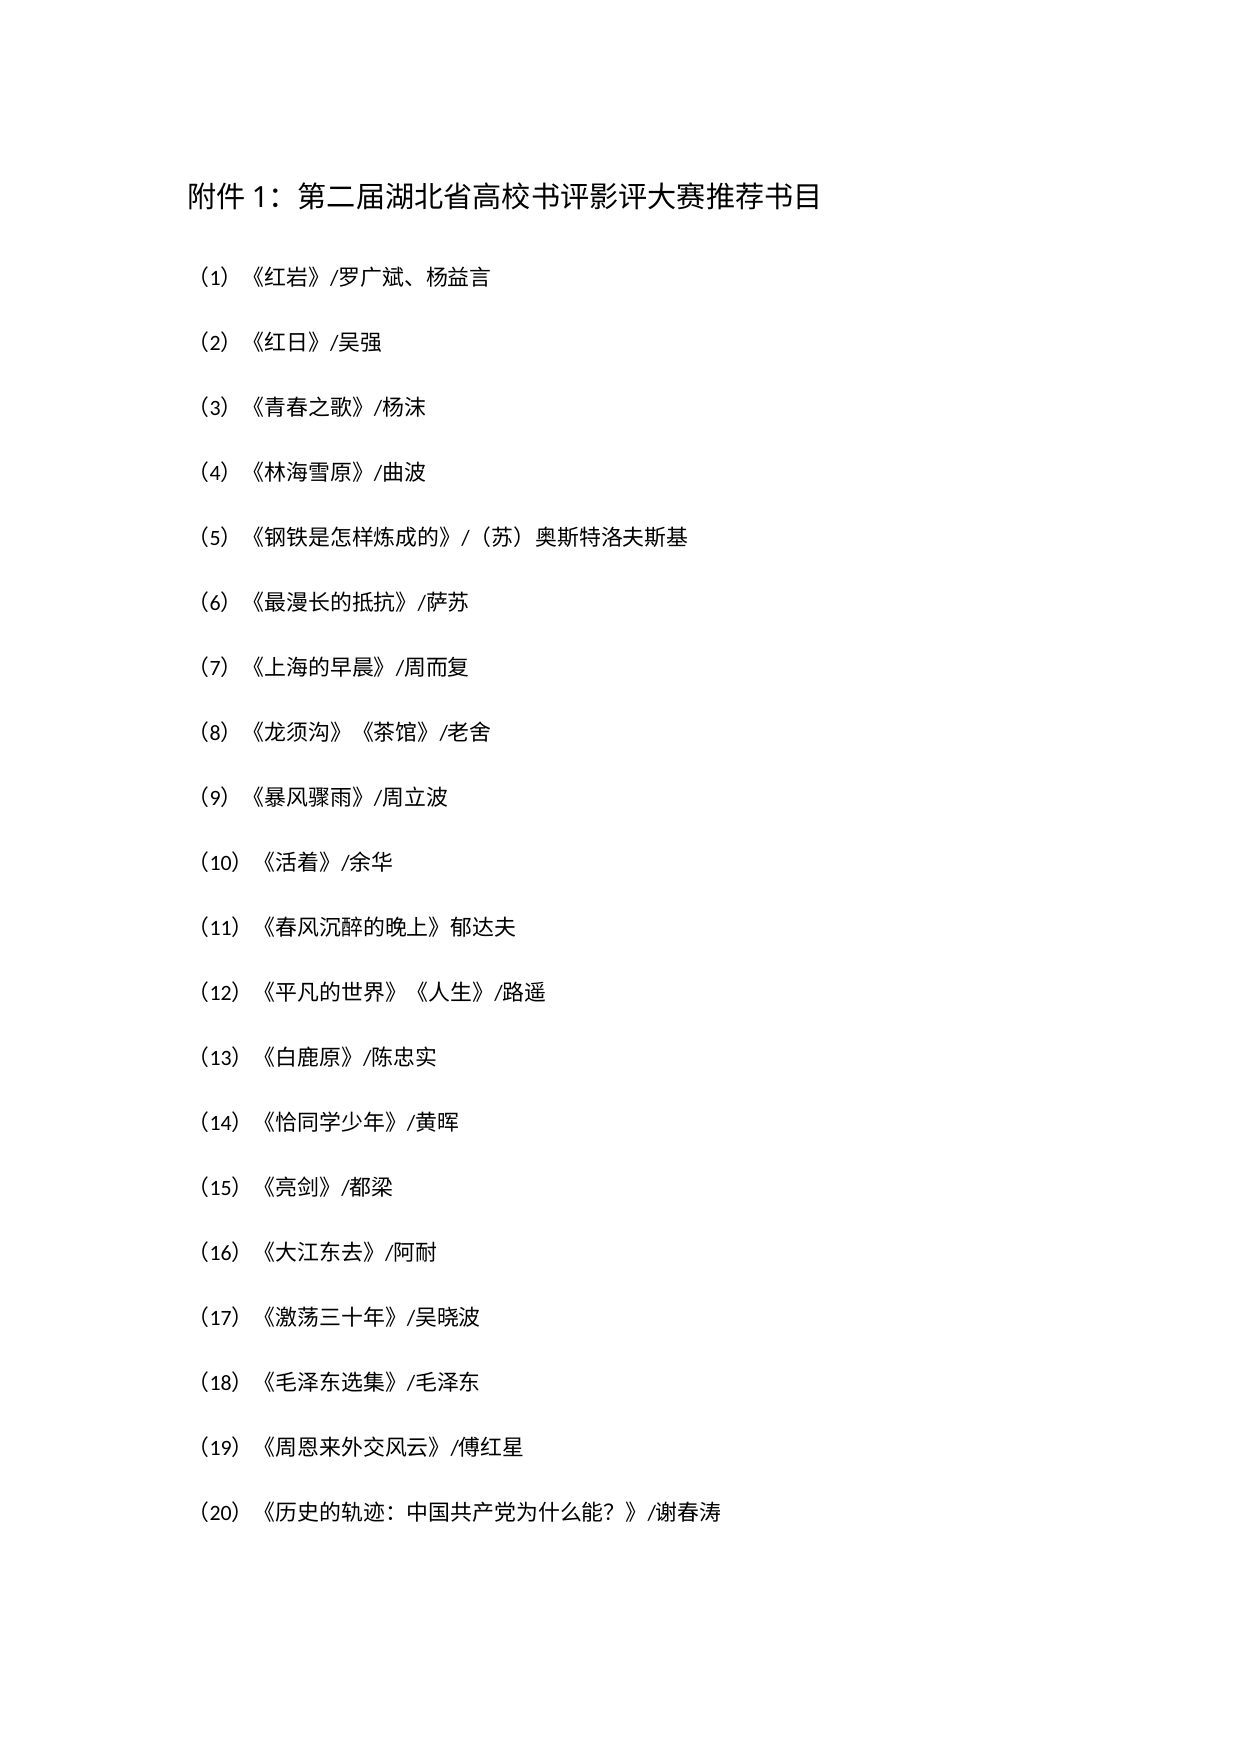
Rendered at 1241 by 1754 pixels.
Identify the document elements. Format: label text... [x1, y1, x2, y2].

text （8）《龙须沟》《茶馆》/老舍 [187, 714, 1053, 747]
text （13）《白鹿原》/陈忠实 [187, 1039, 1053, 1072]
text （5）《钢铁是怎样炼成的》/（苏）奥斯特洛夫斯基 [187, 519, 1053, 552]
text （17）《激荡三十年》/吴晓波 [187, 1299, 1053, 1332]
text （12）《平凡的世界》《人生》/路遥 [187, 974, 1053, 1007]
text （4）《林海雪原》/曲波 [187, 454, 1053, 487]
text （20）《历史的轨迹：中国共产党为什么能？》/谢春涛 [187, 1494, 1053, 1527]
text （7）《上海的早晨》/周而复 [187, 649, 1053, 682]
text （1）《红岩》/罗广斌、杨益言 [187, 259, 1053, 292]
text （15）《亮剑》/都梁 [187, 1169, 1053, 1202]
text （2）《红日》/吴强 [187, 324, 1053, 357]
text （9）《暴风骤雨》/周立波 [187, 779, 1053, 812]
text （18）《毛泽东选集》/毛泽东 [187, 1364, 1053, 1397]
text （19）《周恩来外交风云》/傅红星 [187, 1429, 1053, 1462]
text （11）《春风沉醉的晚上》郁达夫 [187, 909, 1053, 942]
text （3）《青春之歌》/杨沫 [187, 389, 1053, 422]
text （6）《最漫长的抵抗》/萨苏 [187, 584, 1053, 617]
text （16）《大江东去》/阿耐 [187, 1234, 1053, 1267]
text （14）《恰同学少年》/黄晖 [187, 1104, 1053, 1137]
text 附件1：第二届湖北省高校书评影评大赛推荐书目 [187, 162, 1053, 227]
text （10）《活着》/余华 [187, 844, 1053, 877]
